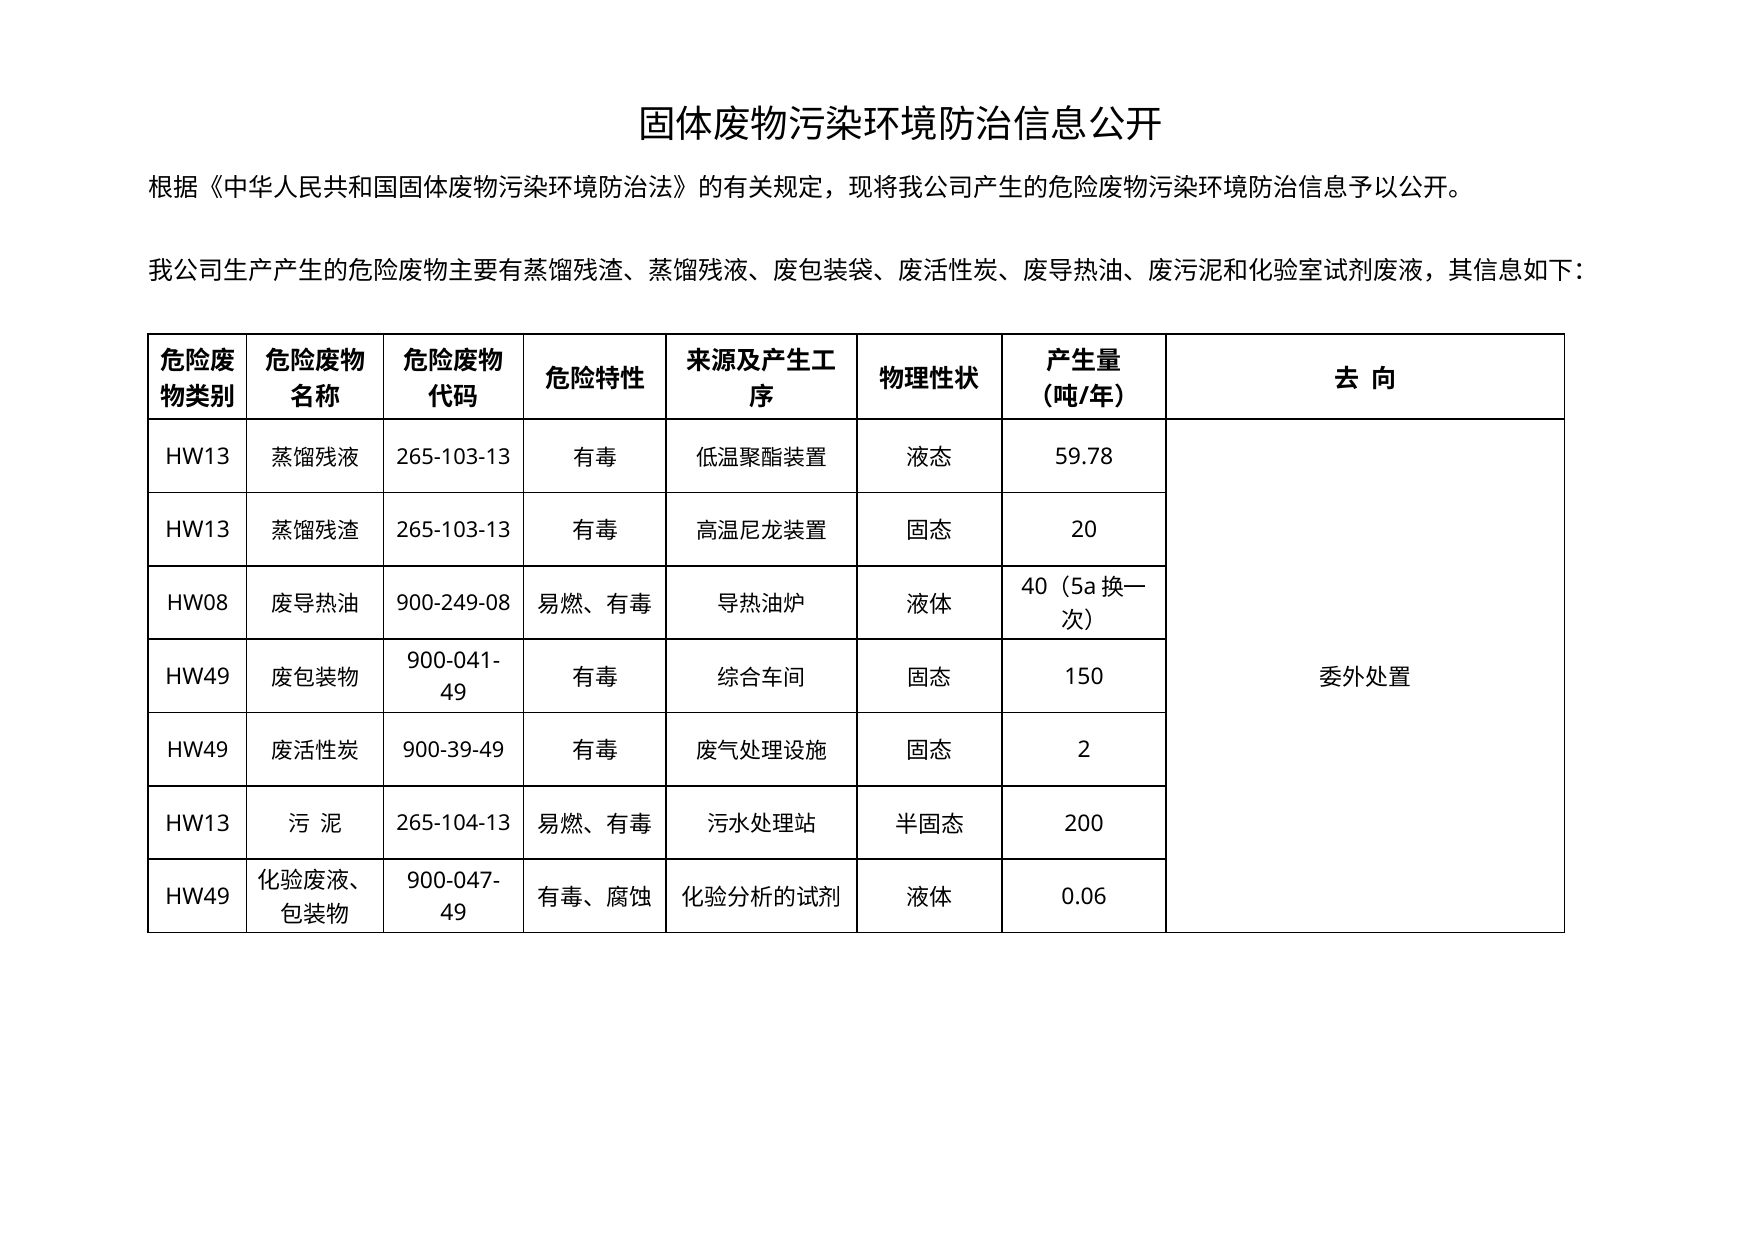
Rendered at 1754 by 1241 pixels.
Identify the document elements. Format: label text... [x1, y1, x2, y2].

table_header 来源及产生工序 [667, 335, 856, 418]
table_cell 900-047-49 [384, 860, 523, 932]
table_cell 265-103-13 [384, 493, 523, 565]
table_cell 蒸馏残液 [247, 420, 383, 492]
table_cell 0.06 [1003, 860, 1165, 932]
table_cell 有毒 [524, 640, 665, 712]
table_cell 废包装物 [247, 640, 383, 712]
text 我公司生产产生的危险废物主要有蒸馏残渣、蒸馏残液、废包装袋、废活性炭、废导热油、废污泥和化验室试剂废液，其信息如下： [98, 236, 1653, 301]
table_cell HW49 [149, 713, 246, 785]
table_cell 59.78 [1003, 420, 1165, 492]
table_cell HW13 [149, 420, 246, 492]
table_cell HW08 [149, 567, 246, 638]
table_cell 900-041-49 [384, 640, 523, 712]
table_cell 200 [1003, 787, 1165, 858]
table_header 危险特性 [524, 335, 665, 418]
table_cell HW49 [149, 640, 246, 712]
table_cell 固态 [858, 713, 1001, 785]
table_header 危险废物类别 [149, 335, 246, 418]
table_cell 150 [1003, 640, 1165, 712]
table_cell 委外处置 [1167, 420, 1564, 932]
table_cell 污 泥 [247, 787, 383, 858]
text 固体废物污染环境防治信息公开 [98, 88, 1653, 153]
table_cell 导热油炉 [667, 567, 856, 638]
table_cell 固态 [858, 640, 1001, 712]
table_cell 化验分析的试剂 [667, 860, 856, 932]
table_cell 液体 [858, 567, 1001, 638]
table_cell 高温尼龙装置 [667, 493, 856, 565]
table_cell 易燃、有毒 [524, 787, 665, 858]
table_cell 废活性炭 [247, 713, 383, 785]
table_cell 有毒、腐蚀 [524, 860, 665, 932]
table_cell 有毒 [524, 713, 665, 785]
table_cell 900-249-08 [384, 567, 523, 638]
table_cell 20 [1003, 493, 1165, 565]
table_cell 综合车间 [667, 640, 856, 712]
table_cell 废气处理设施 [667, 713, 856, 785]
table_cell 900-39-49 [384, 713, 523, 785]
table_cell 有毒 [524, 493, 665, 565]
table_cell 废导热油 [247, 567, 383, 638]
table_cell 半固态 [858, 787, 1001, 858]
table_cell 有毒 [524, 420, 665, 492]
table_cell 易燃、有毒 [524, 567, 665, 638]
table_cell 液态 [858, 420, 1001, 492]
table_cell HW49 [149, 860, 246, 932]
table_cell HW13 [149, 493, 246, 565]
table_header 物理性状 [858, 335, 1001, 418]
table_header 危险废物名称 [247, 335, 383, 418]
table_cell 265-104-13 [384, 787, 523, 858]
table_header 危险废物代码 [384, 335, 523, 418]
table_cell 40（5a换一次） [1003, 567, 1165, 638]
table_cell 265-103-13 [384, 420, 523, 492]
table_header 去 向 [1167, 335, 1564, 418]
table_cell 污水处理站 [667, 787, 856, 858]
table_cell HW13 [149, 787, 246, 858]
table_cell 化验废液、包装物 [247, 860, 383, 932]
table_cell 液体 [858, 860, 1001, 932]
table_header 产生量 （吨/年） [1003, 335, 1165, 418]
text 根据《中华人民共和国固体废物污染环境防治法》的有关规定，现将我公司产生的危险废物污染环境防治信息予以公开。 [98, 153, 1653, 218]
table_cell 固态 [858, 493, 1001, 565]
table_cell 低温聚酯装置 [667, 420, 856, 492]
table_cell 蒸馏残渣 [247, 493, 383, 565]
table_cell 2 [1003, 713, 1165, 785]
